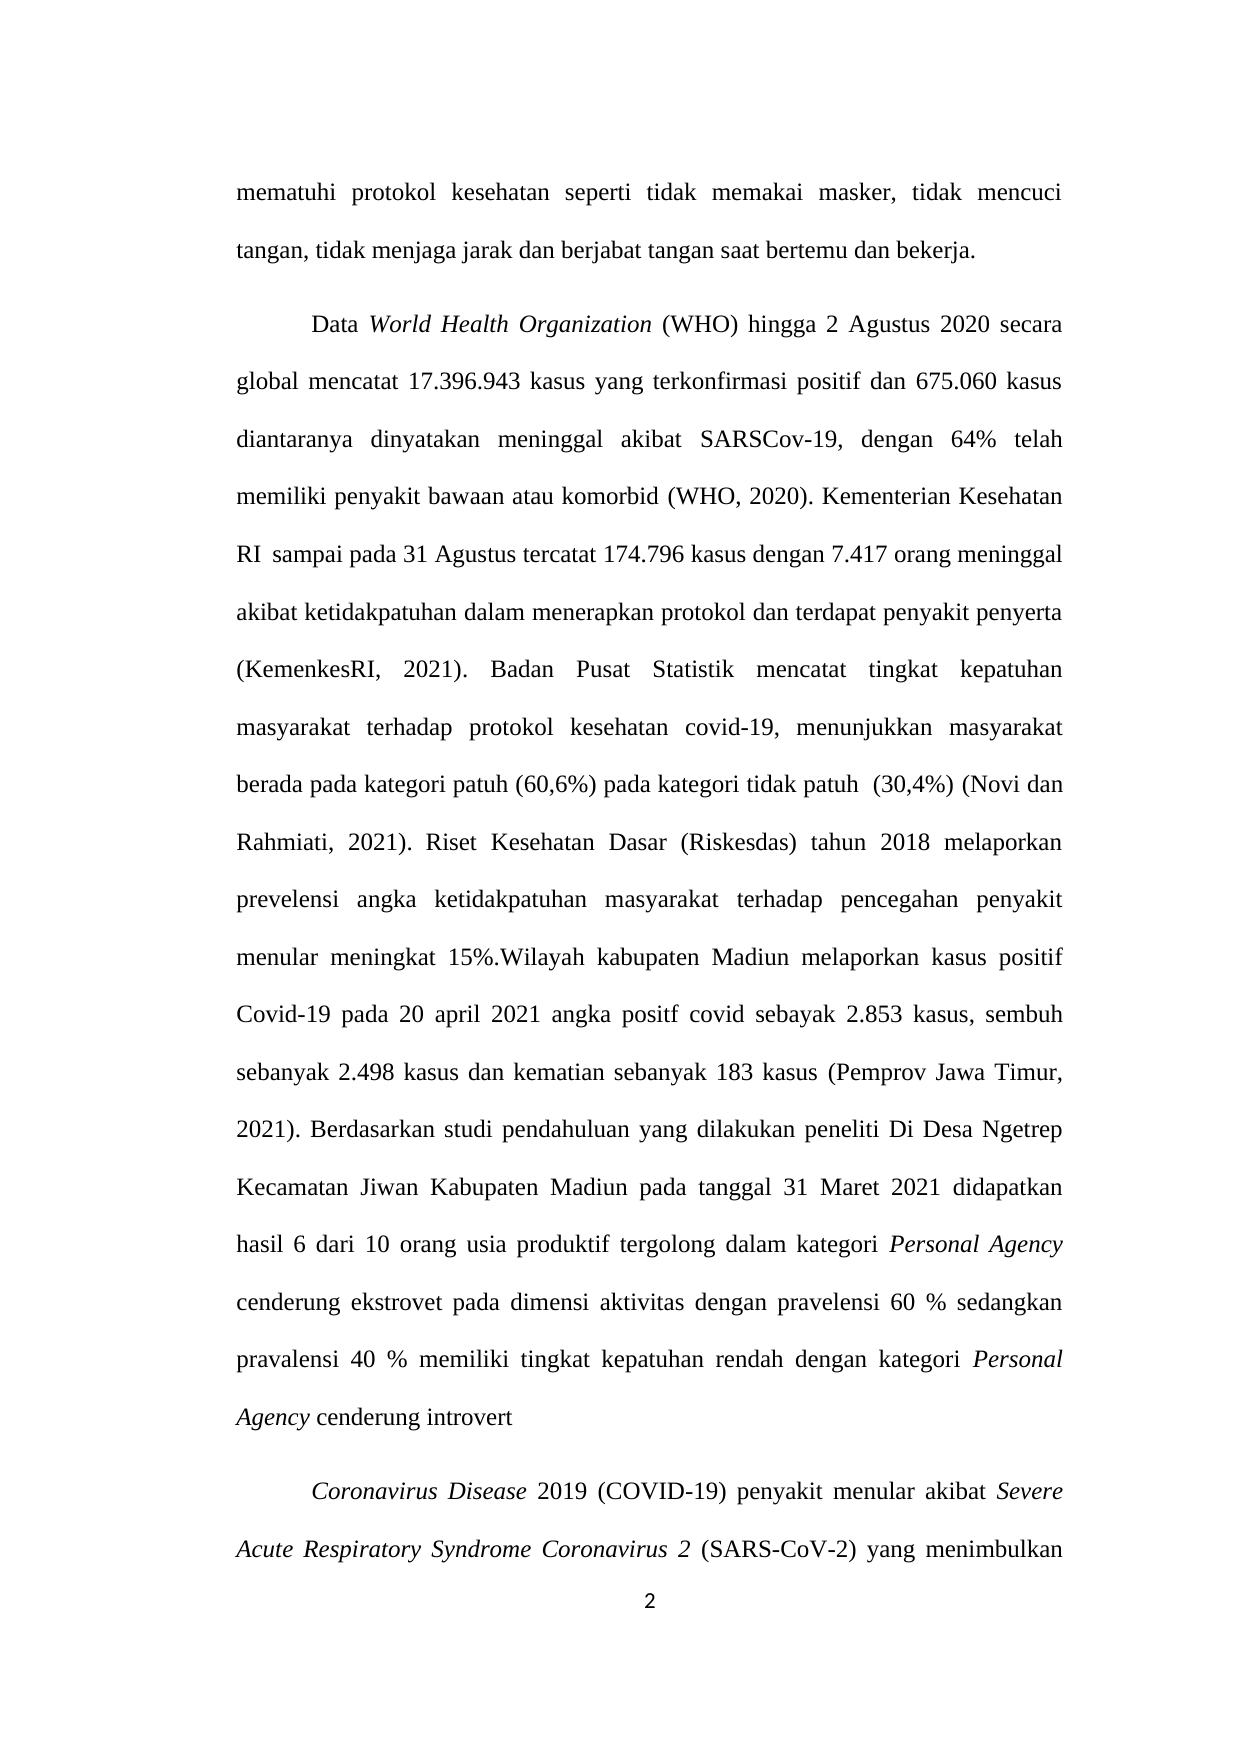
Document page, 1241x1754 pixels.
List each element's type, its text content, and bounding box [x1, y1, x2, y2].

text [236, 177, 1063, 263]
text Data World Health Organization (WHO) hingga 2 Agustus 2020 secara global mencatat 17.396.943 kasus yang terkonfirmasi positif dan 675.060 kasus diantaranya dinyatakan meninggal akibat SARSCov-19, dengan 64% telah memiliki penyakit bawaan atau komorbid (WHO, 2020). Kementerian Kesehatan RI sampai pada 31 Agustus tercatat 174.796 kasus dengan 7.417 orang meninggal akibat ketidakpatuhan dalam menerapkan protokol dan terdapat penyakit penyerta (KemenkesRI, 2021). Badan Pusat Statistik mencatat tingkat kepatuhan masyarakat terhadap protokol kesehatan covid-19, menunjukkan masyarakat berada pada kategori patuh (60,6%) pada kategori tidak patuh (30,4%) (Novi dan Rahmiati, 2021). Riset Kesehatan Dasar (Riskesdas) tahun 2018 melaporkan prevelensi angka ketidakpatuhan masyarakat terhadap pencegahan penyakit menular meningkat 15%.Wilayah kabupaten Madiun melaporkan kasus positif Covid-19 pada 20 april 2021 angka positf covid sebayak 2.853 kasus, sembuh sebanyak 2.498 kasus dan kematian sebanyak 183 kasus (Pemprov Jawa Timur, 2021). Berdasarkan studi pendahuluan yang dilakukan peneliti Di Desa Ngetrep Kecamatan Jiwan Kabupaten Madiun pada tanggal 31 Maret 2021 didapatkan hasil 6 dari 10 orang usia produktif tergolong dalam kategori Personal Agency cenderung ekstrovet pada dimensi aktivitas dengan pravelensi 60 % sedangkan pravalensi 40 % memiliki tingkat kepatuhan rendah dengan kategori Personal Agency cenderung introvert [236, 309, 1063, 1431]
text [236, 1476, 1063, 1562]
